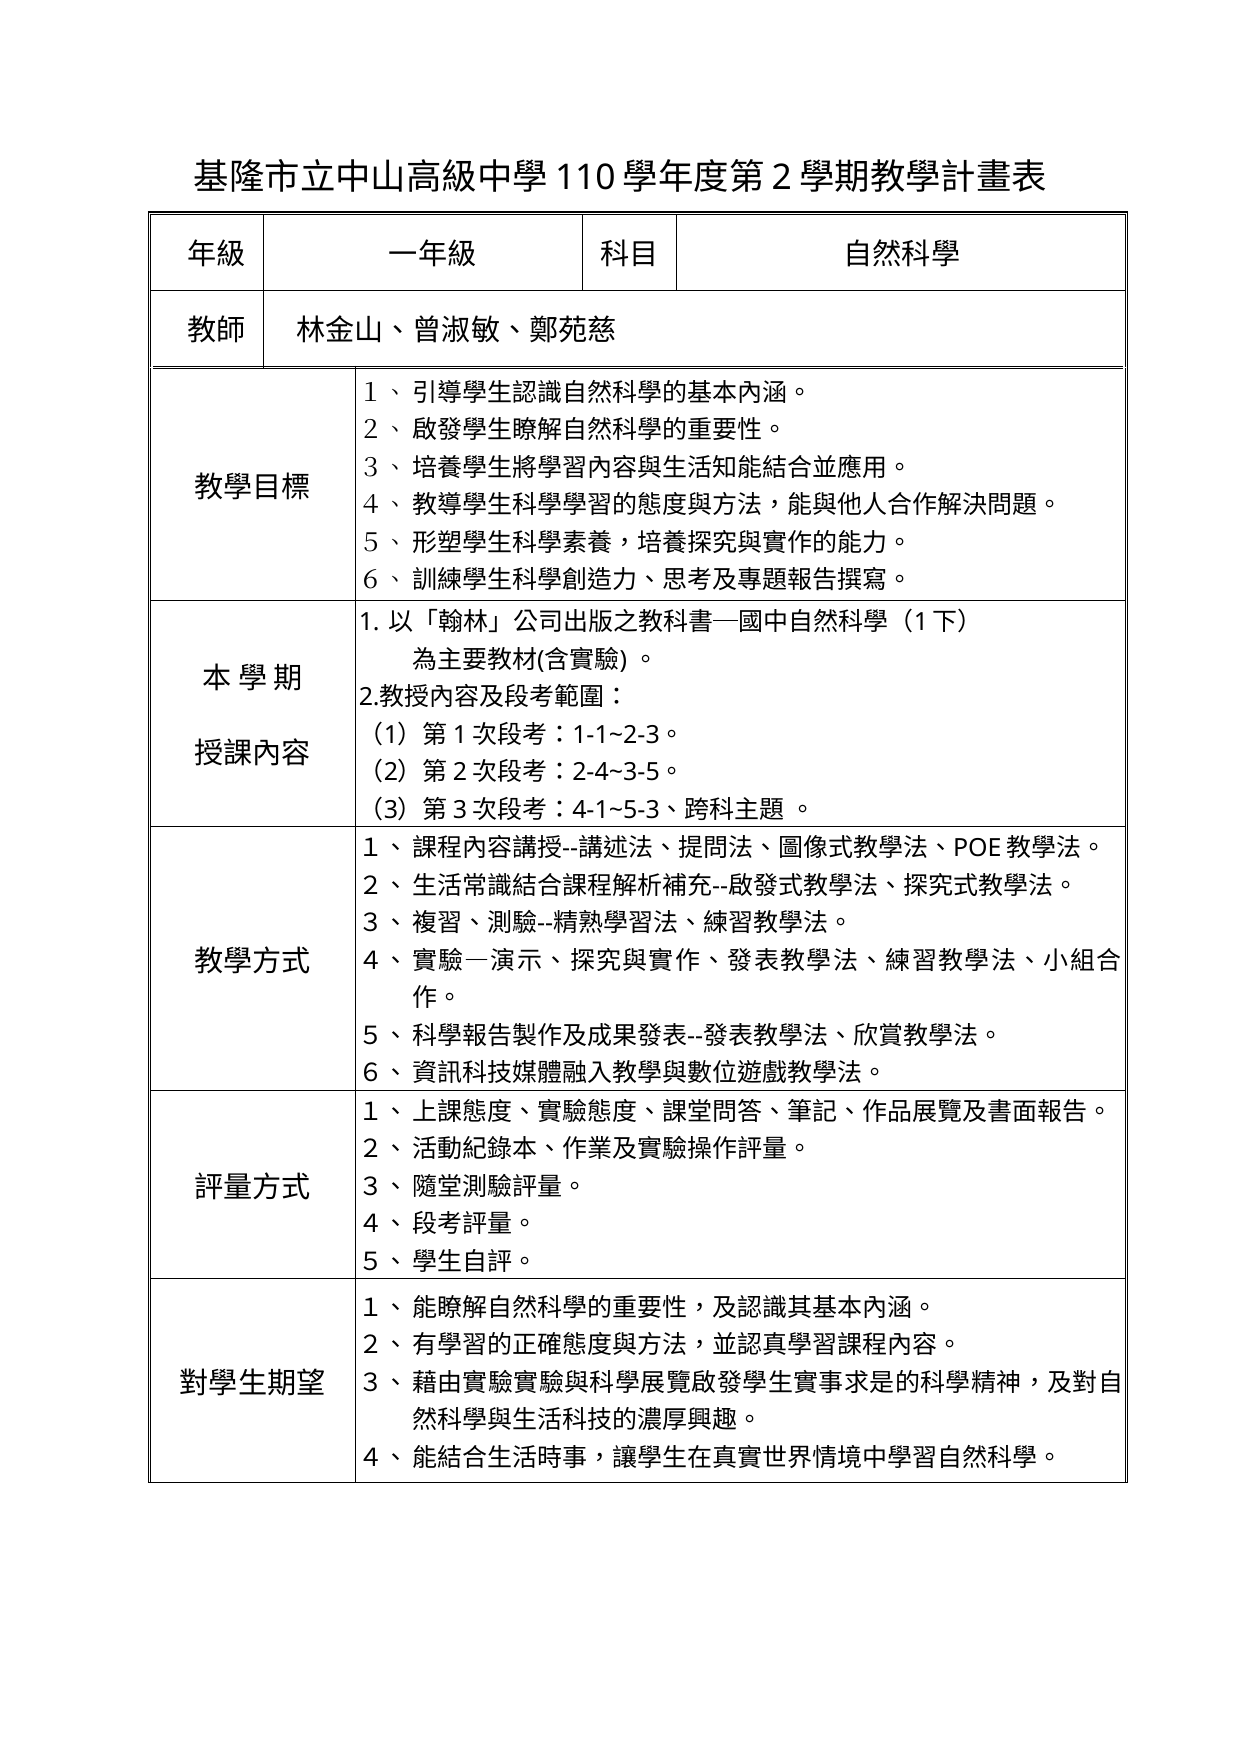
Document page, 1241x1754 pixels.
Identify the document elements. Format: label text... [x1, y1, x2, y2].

table_cell 林金山、曾淑敏、鄭苑慈 [264, 291, 1125, 366]
table_cell 教學方式 [151, 827, 355, 1089]
table_cell 上課態度、實驗態度、課堂問答、筆記、作品展覽及書面報告。 活動紀錄本、作業及實驗操作評量。 隨堂測驗評量。 段考評量。 學生自評。 [356, 1091, 1125, 1278]
table_cell 以「翰林」公司出版之教科書─國中自然科學（1下） 為主要教材(含實驗) 。 2.教授內容及段考範圍： （1）第1次段考：1-1~2-3。 （2）第2次段考：2-4~3-5。 （3）第3次段考：4-1~5-3、跨科主題 。 [356, 601, 1125, 826]
table_cell 本 學 期 授課內容 [151, 601, 355, 826]
table_header 自然科學 [677, 215, 1125, 289]
table_cell 對學生期望 [151, 1279, 355, 1482]
table_header 科目 [583, 215, 676, 289]
table_cell 課程內容講授--講述法、提問法、圖像式教學法、POE教學法。 生活常識結合課程解析補充--啟發式教學法、探究式教學法。 複習、測驗--精熟學習法、練習教學法。 實驗—演示、探究與實作、發表教學法、練習教學法、小組合作。 科學報告製作及成果發表--發表教學法、欣賞教學法。 資訊科技媒體融入教學與數位遊戲教學法。 [356, 827, 1125, 1089]
table_cell 評量方式 [151, 1091, 355, 1278]
table_cell 教學目標 [151, 366, 355, 600]
text 基隆市立中山高級中學110學年度第2學期教學計畫表 [148, 136, 1092, 211]
table_header 一年級 [264, 215, 582, 289]
table_cell 教師 [151, 291, 263, 366]
table_cell 能瞭解自然科學的重要性，及認識其基本內涵。 有學習的正確態度與方法，並認真學習課程內容。 藉由實驗實驗與科學展覽啟發學生實事求是的科學精神，及對自然科學與生活科技的濃厚興趣。 能結合生活時事，讓學生在真實世界情境中學習自然科學。 [356, 1279, 1125, 1482]
table_header 年級 [151, 215, 263, 289]
table_cell 引導學生認識自然科學的基本內涵。 啟發學生瞭解自然科學的重要性。 培養學生將學習內容與生活知能結合並應用。 教導學生科學學習的態度與方法，能與他人合作解決問題。 形塑學生科學素養，培養探究與實作的能力。 訓練學生科學創造力、思考及專題報告撰寫。 [356, 366, 1125, 600]
